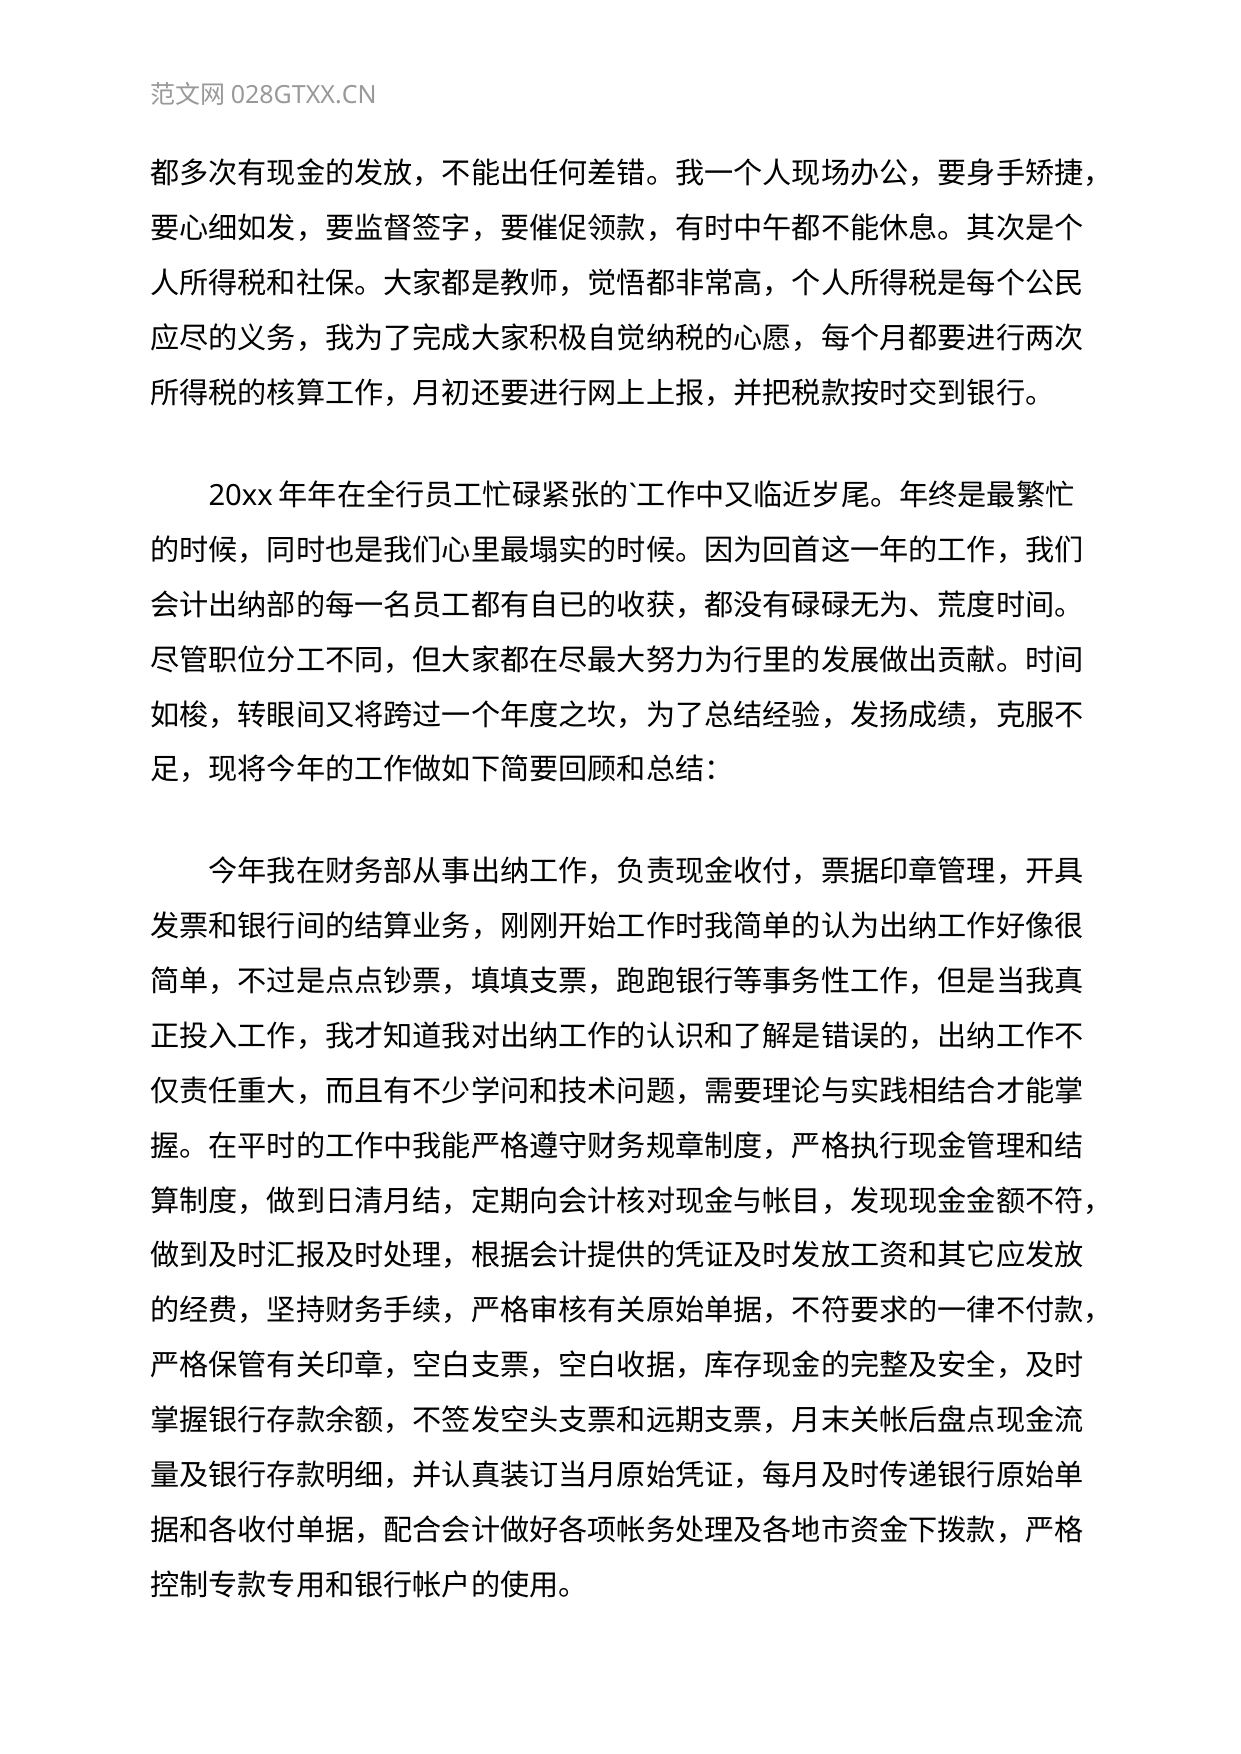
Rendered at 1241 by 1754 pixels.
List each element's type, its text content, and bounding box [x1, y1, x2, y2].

text 今年我在财务部从事出纳工作，负责现金收付，票据印章管理，开具发票和银行间的结算业务，刚刚开始工作时我简单的认为出纳工作好像很简单，不过是点点钞票，填填支票，跑跑银行等事务性工作，但是当我真正投入工作，我才知道我对出纳工作的认识和了解是错误的，出纳工作不仅责任重大，而且有不少学问和技术问题，需要理论与实践相结合才能掌握。在平时的工作中我能严格遵守财务规章制度，严格执行现金管理和结算制度，做到日清月结，定期向会计核对现金与帐目，发现现金金额不符，做到及时汇报及时处理，根据会计提供的凭证及时发放工资和其它应发放的经费，坚持财务手续，严格审核有关原始单据，不符要求的一律不付款，严格保管有关印章，空白支票，空白收据，库存现金的完整及安全，及时掌握银行存款余额，不签发空头支票和远期支票，月末关帐后盘点现金流量及银行存款明细，并认真装订当月原始凭证，每月及时传递银行原始单据和各收付单据，配合会计做好各项帐务处理及各地市资金下拨款，严格控制专款专用和银行帐户的使用。 [150, 848, 1090, 1604]
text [150, 150, 1090, 412]
text 20xx年年在全行员工忙碌紧张的`工作中又临近岁尾。年终是最繁忙的时候，同时也是我们心里最塌实的时候。因为回首这一年的工作，我们会计出纳部的每一名员工都有自已的收获，都没有碌碌无为、荒度时间。尽管职位分工不同，但大家都在尽最大努力为行里的发展做出贡献。时间如梭，转眼间又将跨过一个年度之坎，为了总结经验，发扬成绩，克服不足，现将今年的工作做如下简要回顾和总结： [150, 471, 1090, 788]
